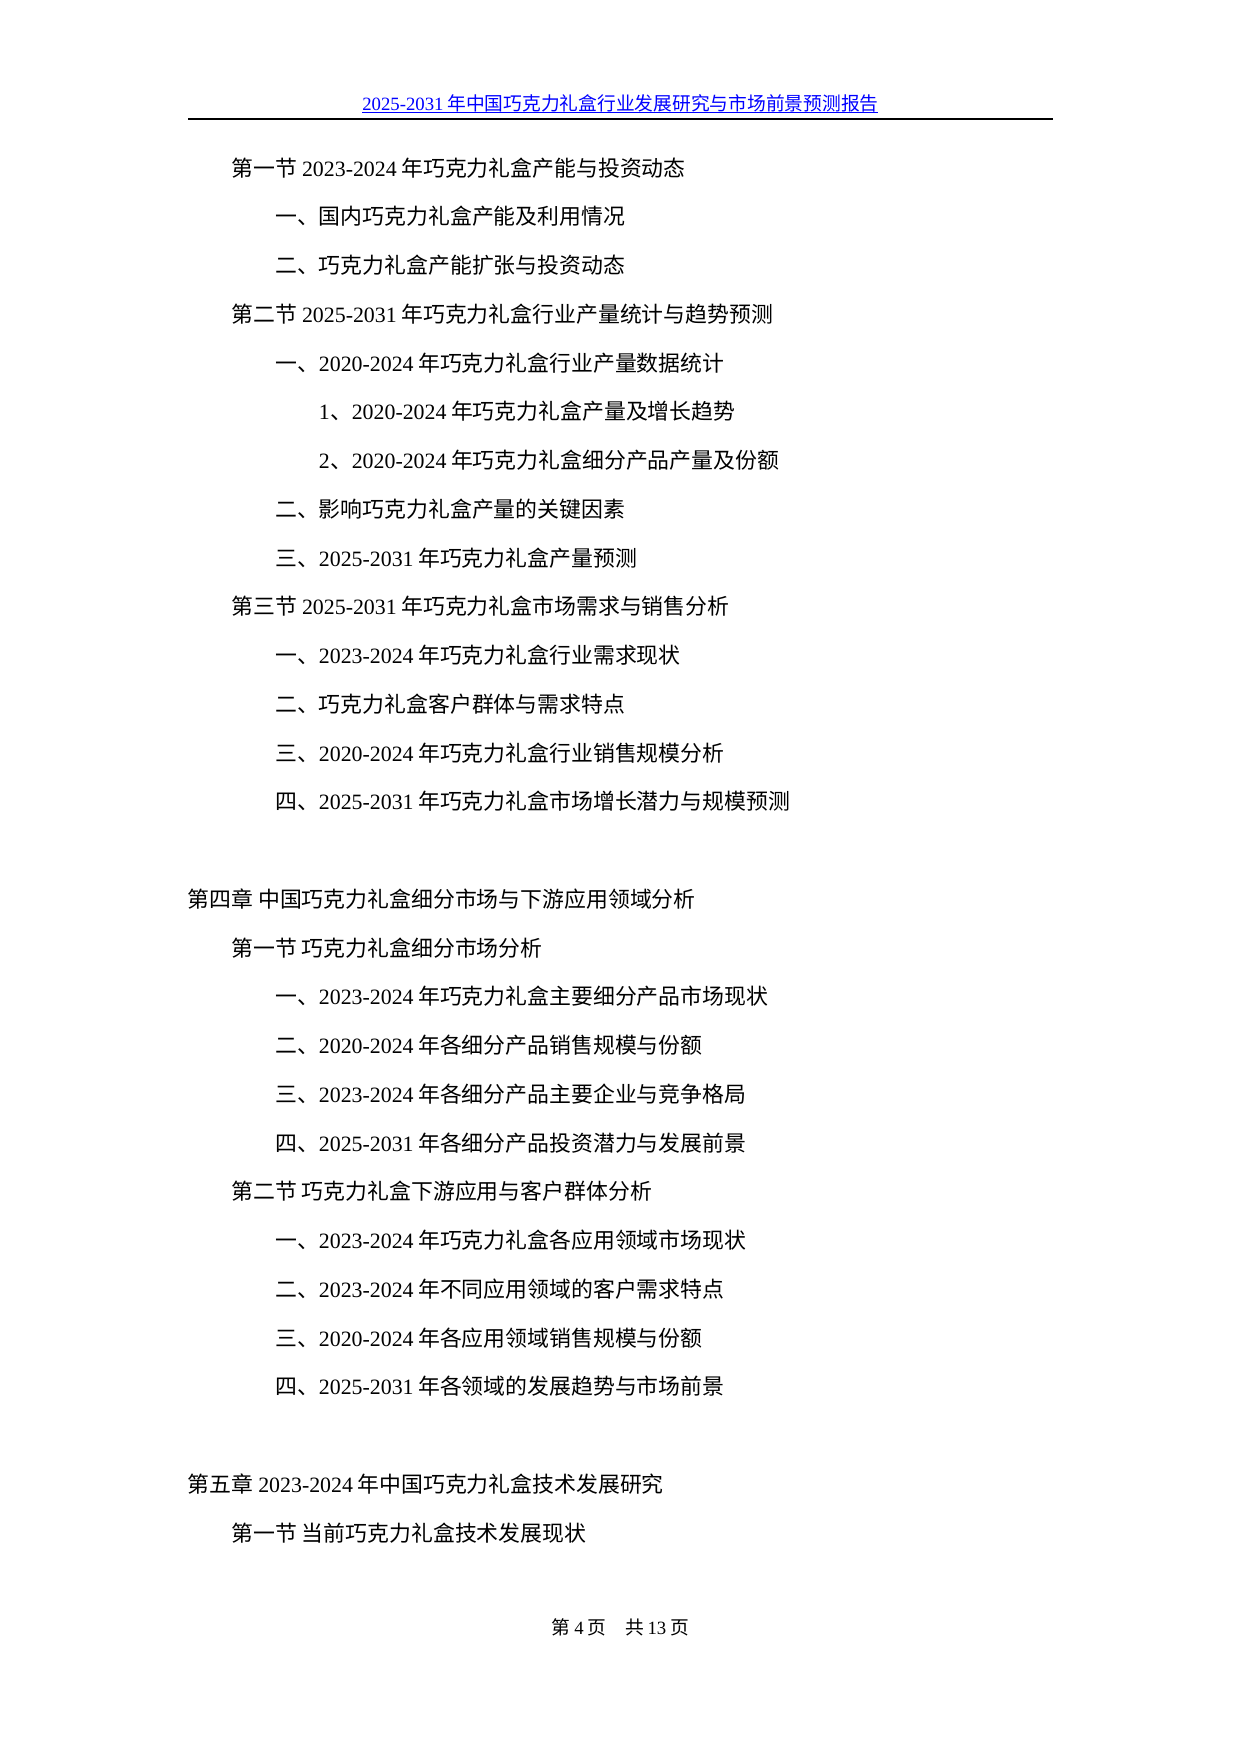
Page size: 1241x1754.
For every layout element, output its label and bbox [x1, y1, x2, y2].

text [187, 150, 1053, 1548]
